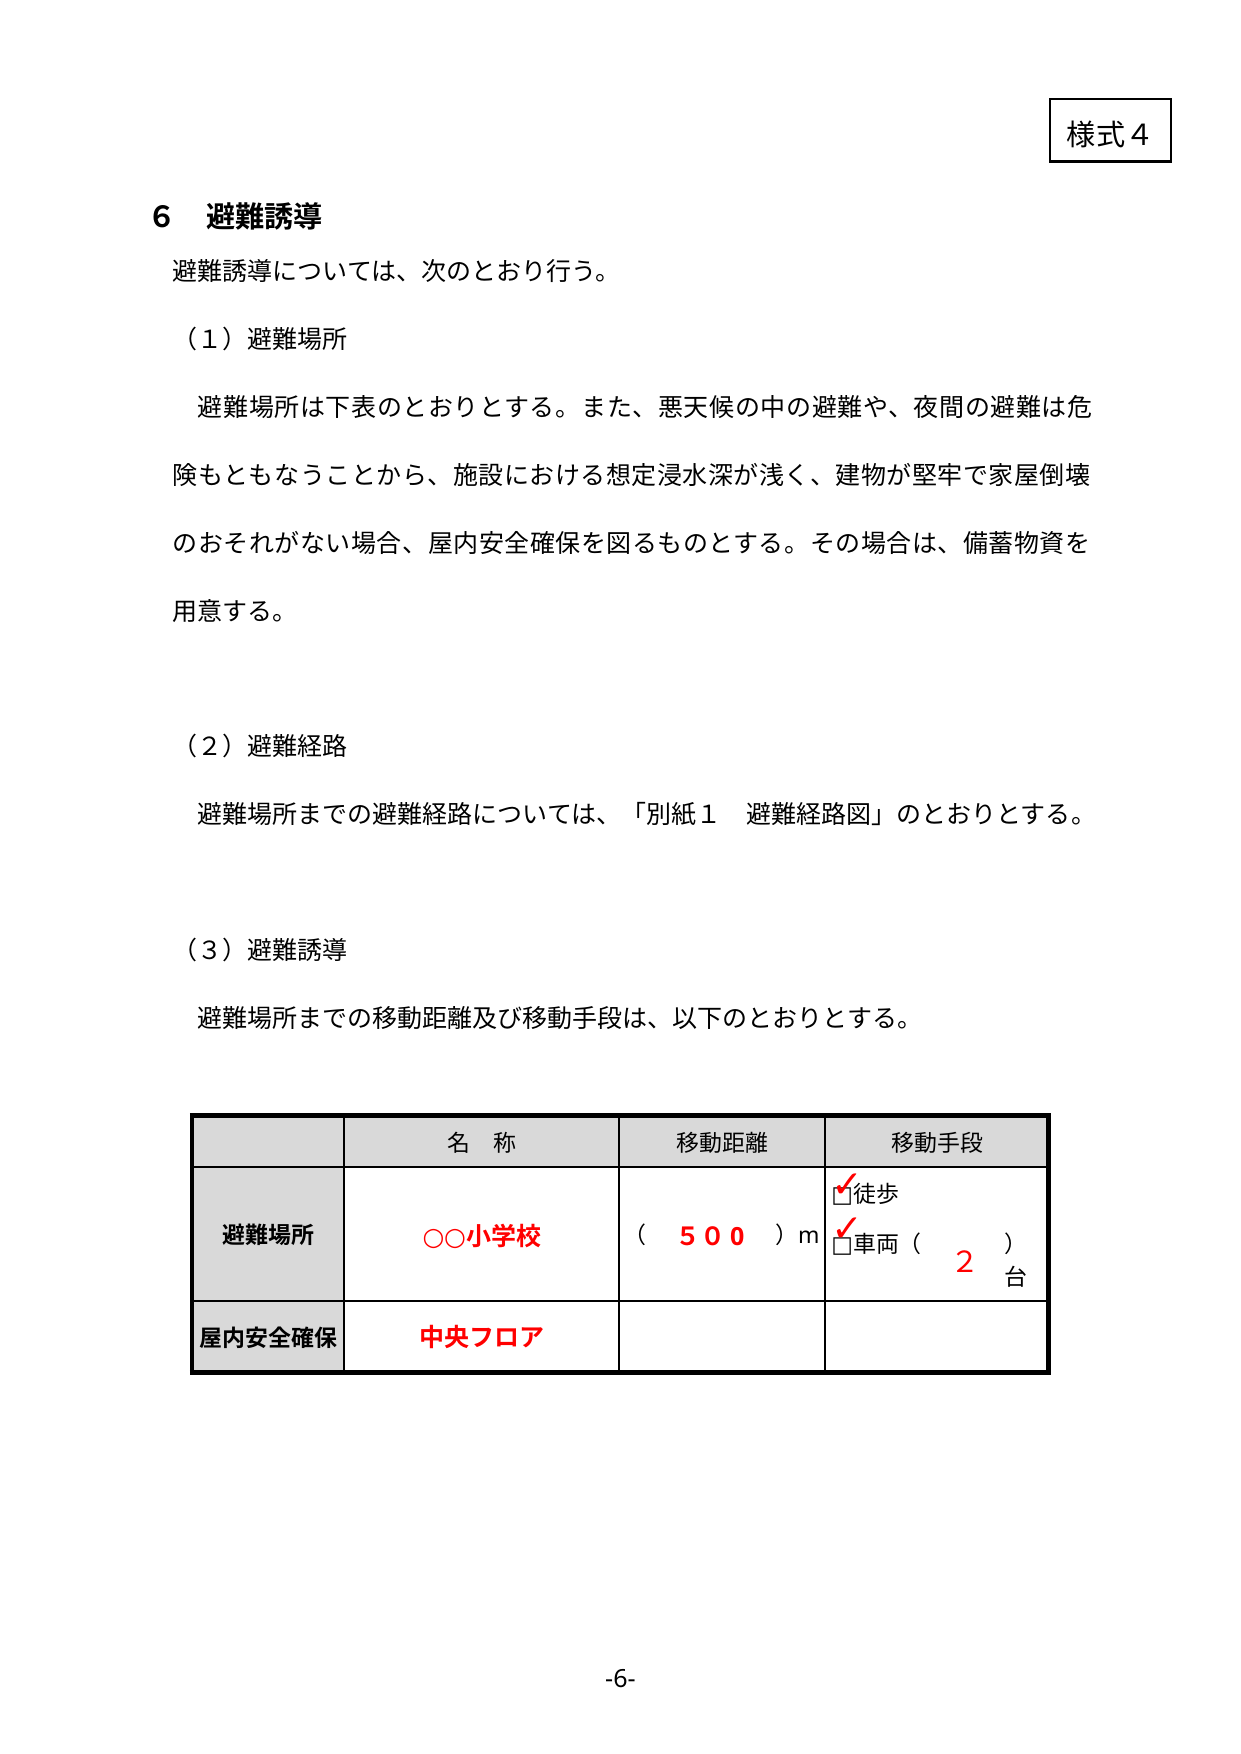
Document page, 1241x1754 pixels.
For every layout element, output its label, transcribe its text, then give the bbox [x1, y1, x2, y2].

text （２）避難経路 [148, 711, 1092, 779]
table_cell [620, 1302, 824, 1370]
text 避難場所は下表のとおりとする。また、悪天候の中の避難や、夜間の避難は危険もともなうことから、施設における想定浸水深が浅く、建物が堅牢で家屋倒壊のおそれがない場合、屋内安全確保を図るものとする。その場合は、備蓄物資を用意する。 [173, 371, 1092, 643]
table_cell ）m [768, 1168, 824, 1300]
table_cell 屋内安全確保 [194, 1302, 343, 1370]
table_header 移動距離 [620, 1118, 824, 1166]
table_cell 避難場所 [194, 1168, 343, 1300]
table_cell ５０0 [650, 1168, 768, 1300]
table_cell [826, 1302, 1046, 1370]
text （３）避難誘導 [148, 915, 1092, 983]
table_cell □車両（ [826, 1216, 927, 1300]
table_cell ２ [927, 1216, 1002, 1300]
table_cell ）台 [1002, 1216, 1046, 1300]
text （１）避難場所 [148, 303, 1092, 371]
table_cell □徒歩 [826, 1168, 1046, 1216]
table_cell ○○小学校 [345, 1168, 618, 1300]
table_cell （ [620, 1168, 650, 1300]
text 避難誘導については、次のとおり行う。 [148, 236, 1092, 303]
text 避難場所までの移動距離及び移動手段は、以下のとおりとする。 [173, 983, 1092, 1051]
text 避難場所までの避難経路については、「別紙１ 避難経路図」のとおりとする。 [173, 779, 1092, 847]
table_cell 中央フロア [345, 1302, 618, 1370]
table_header 名 称 [345, 1118, 618, 1166]
text ６ 避難誘導 [148, 193, 1092, 236]
table_header [194, 1118, 343, 1166]
table_header 移動手段 [826, 1118, 1046, 1166]
